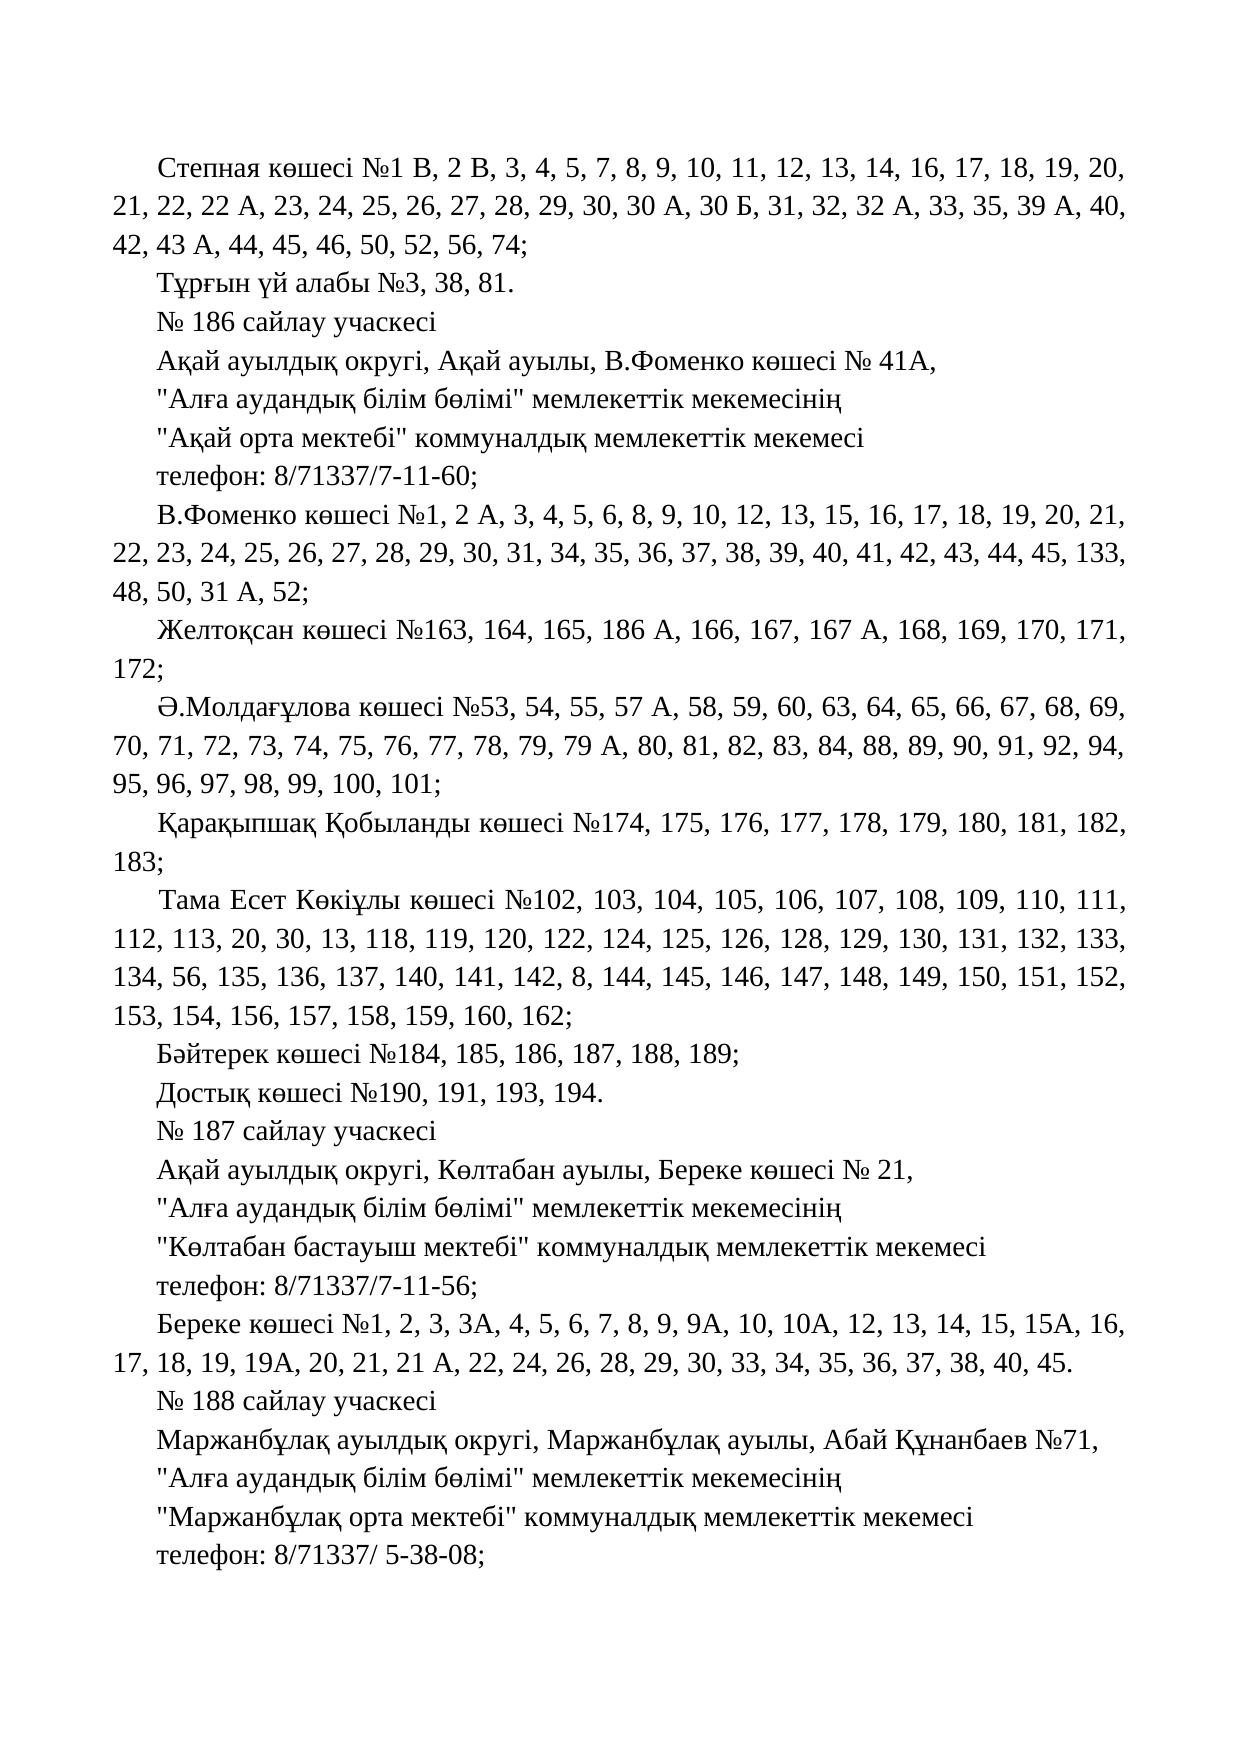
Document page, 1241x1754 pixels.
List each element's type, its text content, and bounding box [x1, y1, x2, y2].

text Степная көшесі №1 В, 2 В, 3, 4, 5, 7, 8, 9, 10, 11, 12, 13, 14, 16, 17, 18, 19, 20, 21, 22, 22 А, 23, 24, 25, 26, 27, 28, 29, 30, 30 А, 30 Б, 31, 32, 32 А, 33, 35, 39 А, 40, 42, 43 А, 44, 45, 46, 50, 52, 56, 74; [112, 150, 1128, 261]
text Ақай ауылдық округі, Көлтабан ауылы, Береке көшесі № 21, [112, 1152, 1128, 1186]
text "Көлтабан бастауыш мектебі" коммуналдық мемлекеттік мекемесі [112, 1229, 1128, 1263]
text телефон: 8/71337/ 5-38-08; [112, 1537, 1128, 1571]
text Береке көшесі №1, 2, 3, 3А, 4, 5, 6, 7, 8, 9, 9А, 10, 10А, 12, 13, 14, 15, 15А, 16, 17, 18, 19, 19А, 20, 21, 21 А, 22, 24, 26, 28, 29, 30, 33, 34, 35, 36, 37, 38, 40, 45. [112, 1306, 1128, 1378]
text "Ақай орта мектебі" коммуналдық мемлекеттік мекемесі [112, 420, 1128, 453]
text "Алға аудандық білім бөлімі" мемлекеттік мекемесінің [112, 1191, 1128, 1224]
text Бәйтерек көшесі №184, 185, 186, 187, 188, 189; [112, 1036, 1128, 1070]
text № 188 сайлау учаскесі [112, 1383, 1128, 1417]
text "Алға аудандық білім бөлімі" мемлекеттік мекемесінің [112, 1460, 1128, 1494]
text Тұрғын үй алабы №3, 38, 81. [112, 266, 1128, 299]
text № 187 сайлау учаскесі [112, 1113, 1128, 1147]
text Тама Есет Көкіұлы көшесі №102, 103, 104, 105, 106, 107, 108, 109, 110, 111, 112, 113, 20, 30, 13, 118, 119, 120, 122, 124, 125, 126, 128, 129, 130, 131, 132, 133, 134, 56, 135, 136, 137, 140, 141, 142, 8, 144, 145, 146, 147, 148, 149, 150, 151, 152, 153, 154, 156, 157, 158, 159, 160, 162; [112, 882, 1128, 1031]
text Қарақыпшақ Қобыланды көшесі №174, 175, 176, 177, 178, 179, 180, 181, 182, 183; [112, 805, 1128, 877]
text Желтоқсан көшесі №163, 164, 165, 186 А, 166, 167, 167 А, 168, 169, 170, 171, 172; [112, 612, 1128, 684]
text телефон: 8/71337/7-11-60; [112, 458, 1128, 492]
text "Алға аудандық білім бөлімі" мемлекеттік мекемесінің [112, 381, 1128, 415]
text Достық көшесі №190, 191, 193, 194. [112, 1075, 1128, 1108]
text "Маржанбұлақ орта мектебі" коммуналдық мемлекеттік мекемесі [112, 1499, 1128, 1532]
text Маржанбұлақ ауылдық округі, Маржанбұлақ ауылы, Абай Құнанбаев №71, [112, 1422, 1128, 1455]
text В.Фоменко көшесі №1, 2 А, 3, 4, 5, 6, 8, 9, 10, 12, 13, 15, 16, 17, 18, 19, 20, 21, 22, 23, 24, 25, 26, 27, 28, 29, 30, 31, 34, 35, 36, 37, 38, 39, 40, 41, 42, 43, 44, 45, 133, 48, 50, 31 А, 52; [112, 497, 1128, 607]
text телефон: 8/71337/7-11-56; [112, 1268, 1128, 1301]
text Ақай ауылдық округі, Ақай ауылы, В.Фоменко көшесі № 41А, [112, 343, 1128, 376]
text Ә.Молдағұлова көшесі №53, 54, 55, 57 А, 58, 59, 60, 63, 64, 65, 66, 67, 68, 69, 70, 71, 72, 73, 74, 75, 76, 77, 78, 79, 79 А, 80, 81, 82, 83, 84, 88, 89, 90, 91, 92, 94, 95, 96, 97, 98, 99, 100, 101; [112, 689, 1128, 800]
text № 186 сайлау учаскесі [112, 304, 1128, 338]
